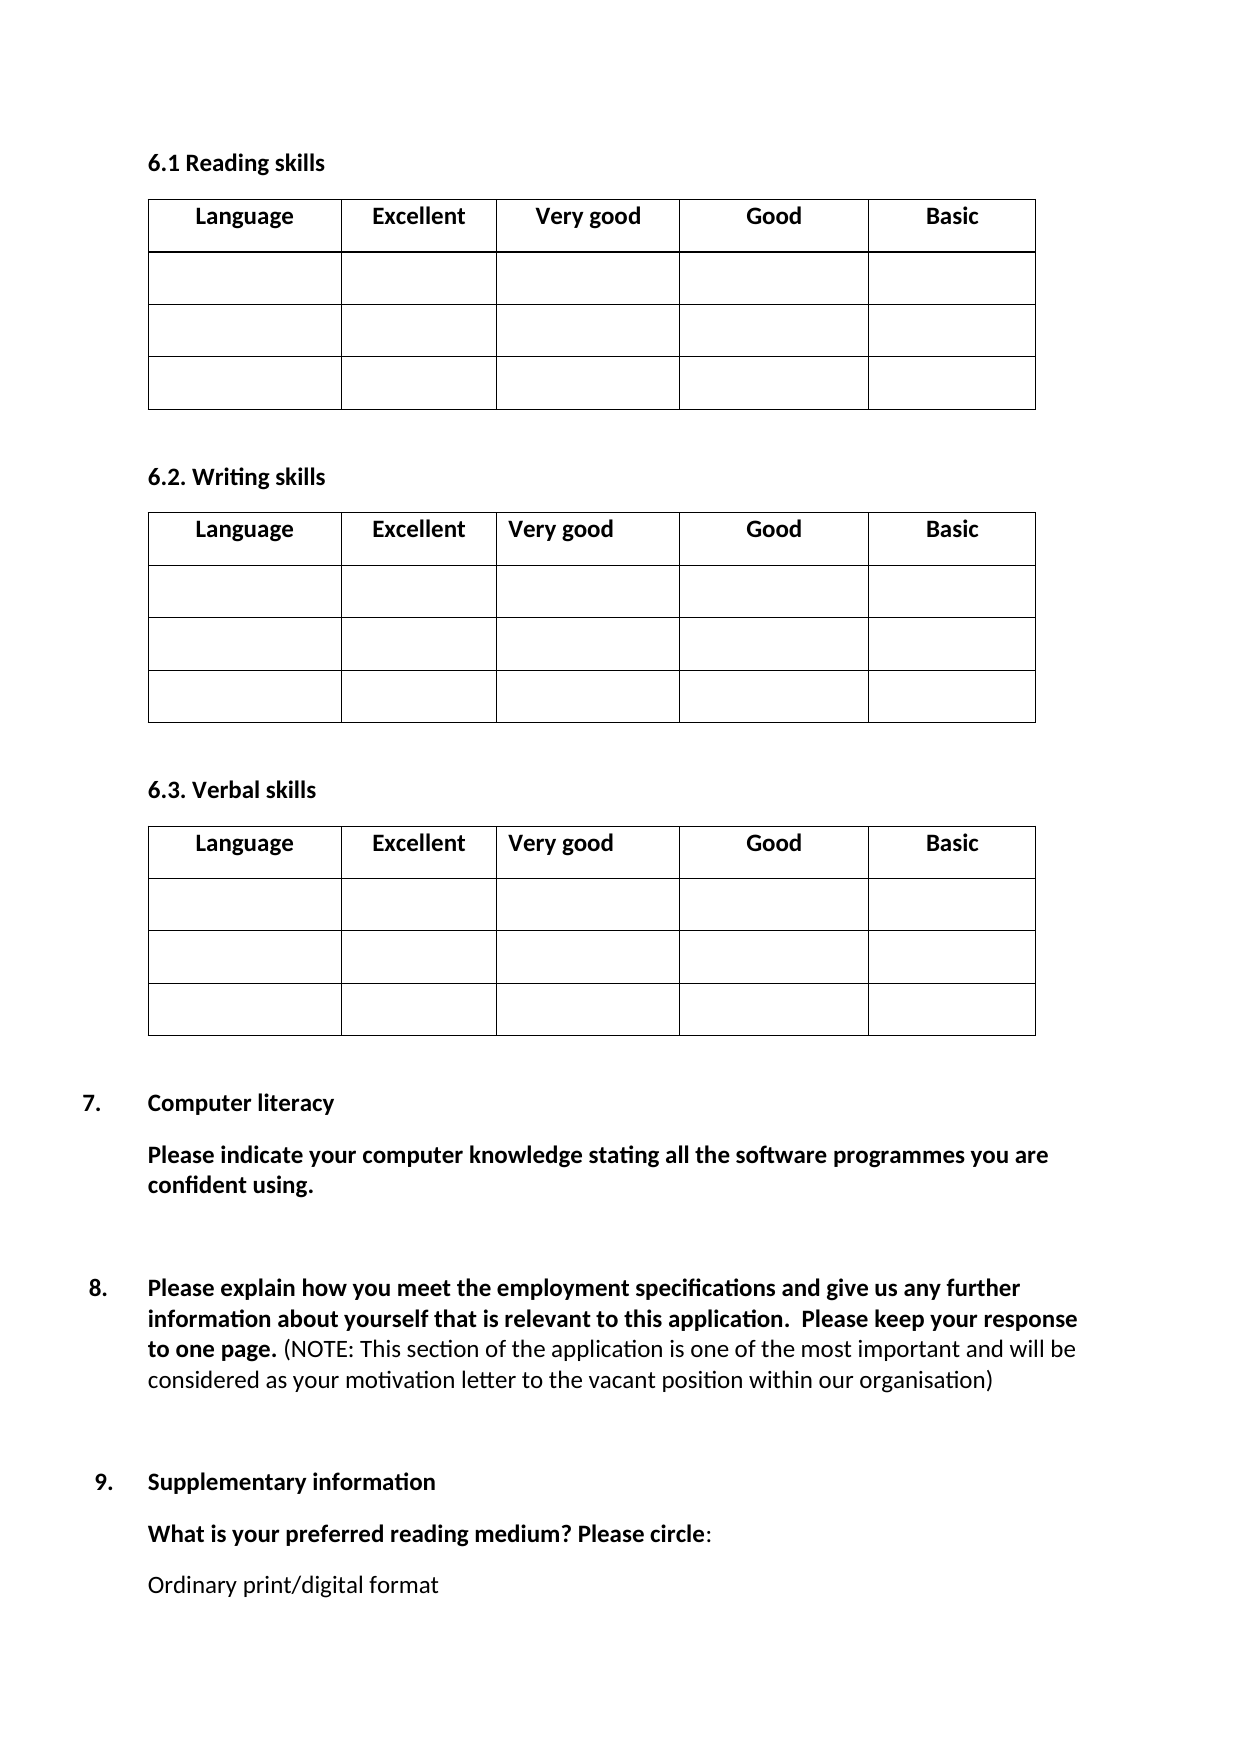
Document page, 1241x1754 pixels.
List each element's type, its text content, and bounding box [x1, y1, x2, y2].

table_cell [869, 618, 1035, 669]
table_cell [680, 566, 868, 617]
table_cell [497, 931, 679, 983]
table_cell [869, 879, 1035, 930]
text 8. Please explain how you meet the employment specifications and give us any further information about yourself that is relevant to this application. Please keep your response to one page. (NOTE: This section of the application is one of the most important and will be considered as your motivation letter to the vacant position within our organisation) [88, 1272, 1093, 1394]
table_cell [869, 931, 1035, 983]
table_cell [342, 253, 496, 304]
table_cell [149, 879, 341, 930]
table_header Language [149, 827, 341, 878]
table_header Very good [497, 827, 679, 878]
table_header Excellent [342, 827, 496, 878]
table_cell [342, 671, 496, 722]
table_cell [869, 253, 1035, 304]
text 9. Supplementary information [88, 1466, 1093, 1497]
table_cell [680, 984, 868, 1035]
table_header Excellent [342, 513, 496, 565]
table_cell [149, 671, 341, 722]
table_cell [149, 566, 341, 617]
table_header Basic [869, 827, 1035, 878]
text What is your preferred reading medium? Please circle: [148, 1518, 1093, 1548]
table_cell [497, 671, 679, 722]
table_header Basic [869, 200, 1035, 251]
table_cell [680, 671, 868, 722]
table_cell [869, 671, 1035, 722]
table_header Excellent [342, 200, 496, 251]
table_cell [342, 566, 496, 617]
text 6.1 Reading skills [148, 148, 1093, 178]
text 6.2. Writing skills [148, 461, 1093, 491]
table_header Language [149, 513, 341, 565]
table_cell [149, 931, 341, 983]
table_cell [342, 618, 496, 669]
text 6.3. Verbal skills [148, 774, 1093, 805]
table_cell [149, 253, 341, 304]
table_cell [342, 984, 496, 1035]
table_cell [149, 305, 341, 356]
table_cell [342, 305, 496, 356]
table_cell [497, 984, 679, 1035]
table_header Good [680, 200, 868, 251]
table_header Good [680, 513, 868, 565]
table_cell [869, 357, 1035, 408]
table_cell [680, 931, 868, 983]
table_header Language [149, 200, 341, 251]
table_cell [680, 357, 868, 408]
table_header Very good [497, 513, 679, 565]
table_cell [680, 305, 868, 356]
table_cell [497, 879, 679, 930]
table_header Basic [869, 513, 1035, 565]
table_cell [149, 984, 341, 1035]
table_cell [497, 618, 679, 669]
table_cell [342, 931, 496, 983]
text Please indicate your computer knowledge stating all the software programmes you are confident using. [148, 1139, 1093, 1200]
table_cell [497, 357, 679, 408]
table_cell [342, 879, 496, 930]
table_cell [680, 618, 868, 669]
table_cell [149, 618, 341, 669]
table_cell [869, 984, 1035, 1035]
table_header Very good [497, 200, 679, 251]
table_cell [497, 253, 679, 304]
text Ordinary print/digital format [148, 1569, 1093, 1600]
table_cell [869, 566, 1035, 617]
table_cell [680, 253, 868, 304]
table_cell [149, 357, 341, 408]
table_header Good [680, 827, 868, 878]
table_cell [342, 357, 496, 408]
table_cell [497, 305, 679, 356]
table_cell [680, 879, 868, 930]
table_cell [869, 305, 1035, 356]
table_cell [497, 566, 679, 617]
text 7. Computer literacy [82, 1088, 1093, 1118]
